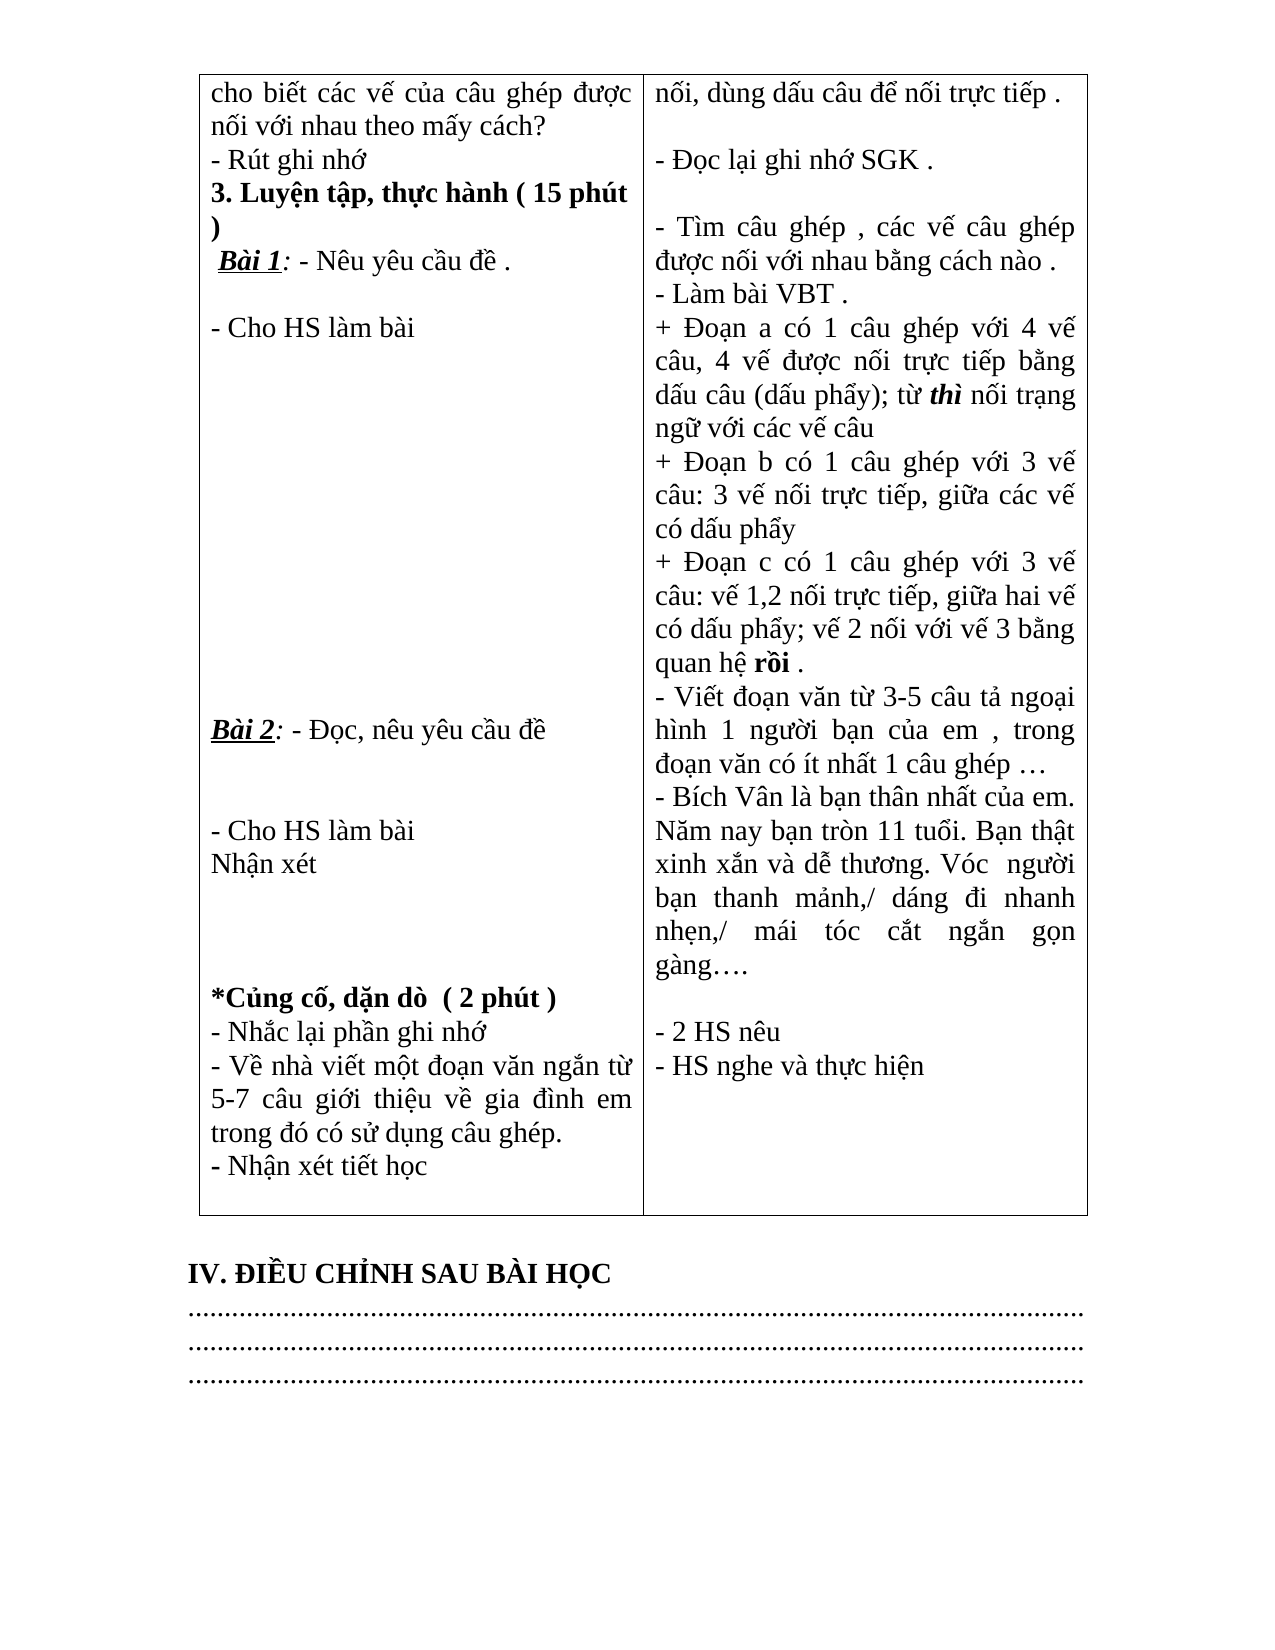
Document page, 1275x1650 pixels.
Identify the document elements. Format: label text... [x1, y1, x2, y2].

text ................................................................................................................................................................................................................................................................................................................................................................................. [187, 1289, 1087, 1390]
text IV. ĐIỀU CHỈNH SAU BÀI HỌC [187, 1256, 1087, 1289]
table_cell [200, 75, 643, 1215]
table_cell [644, 75, 1087, 1215]
